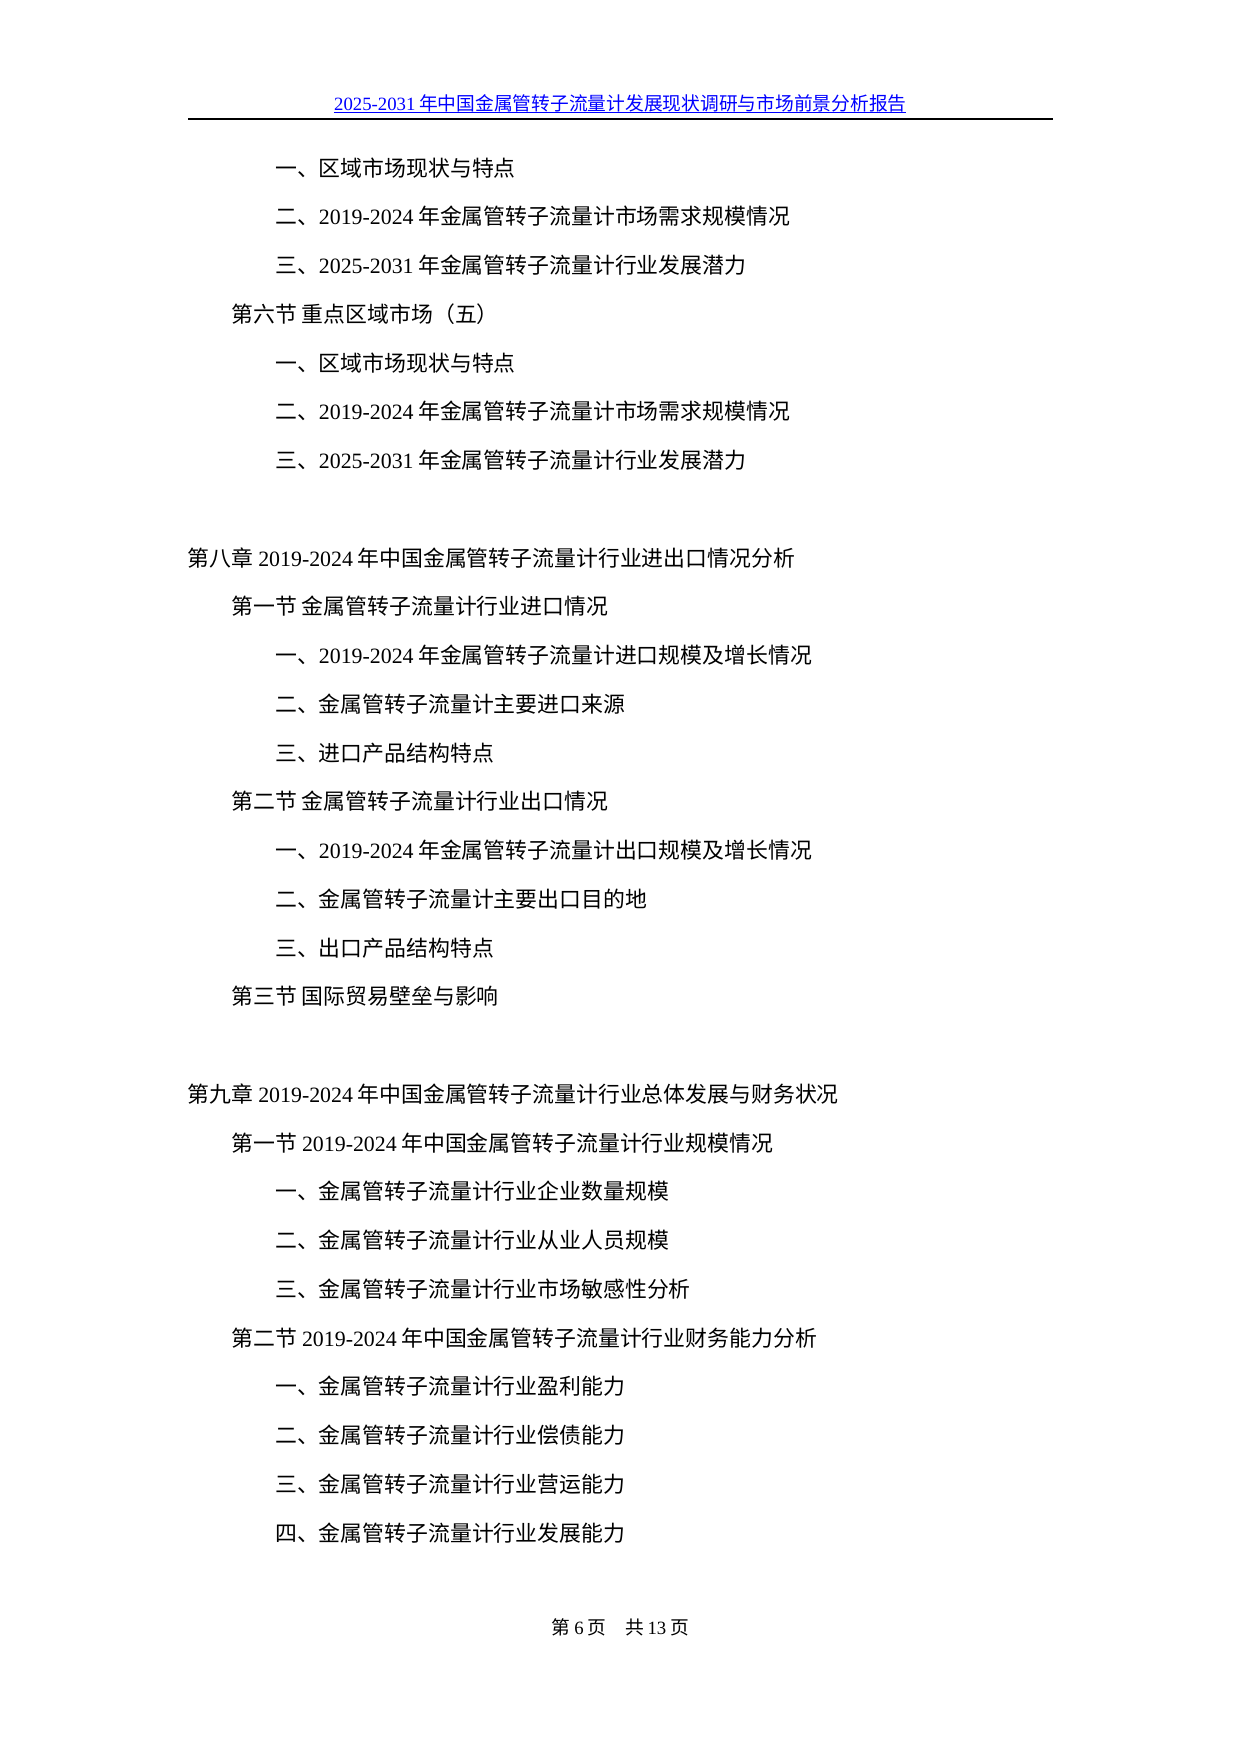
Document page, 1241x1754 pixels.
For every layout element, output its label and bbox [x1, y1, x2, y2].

text [187, 150, 1053, 1548]
